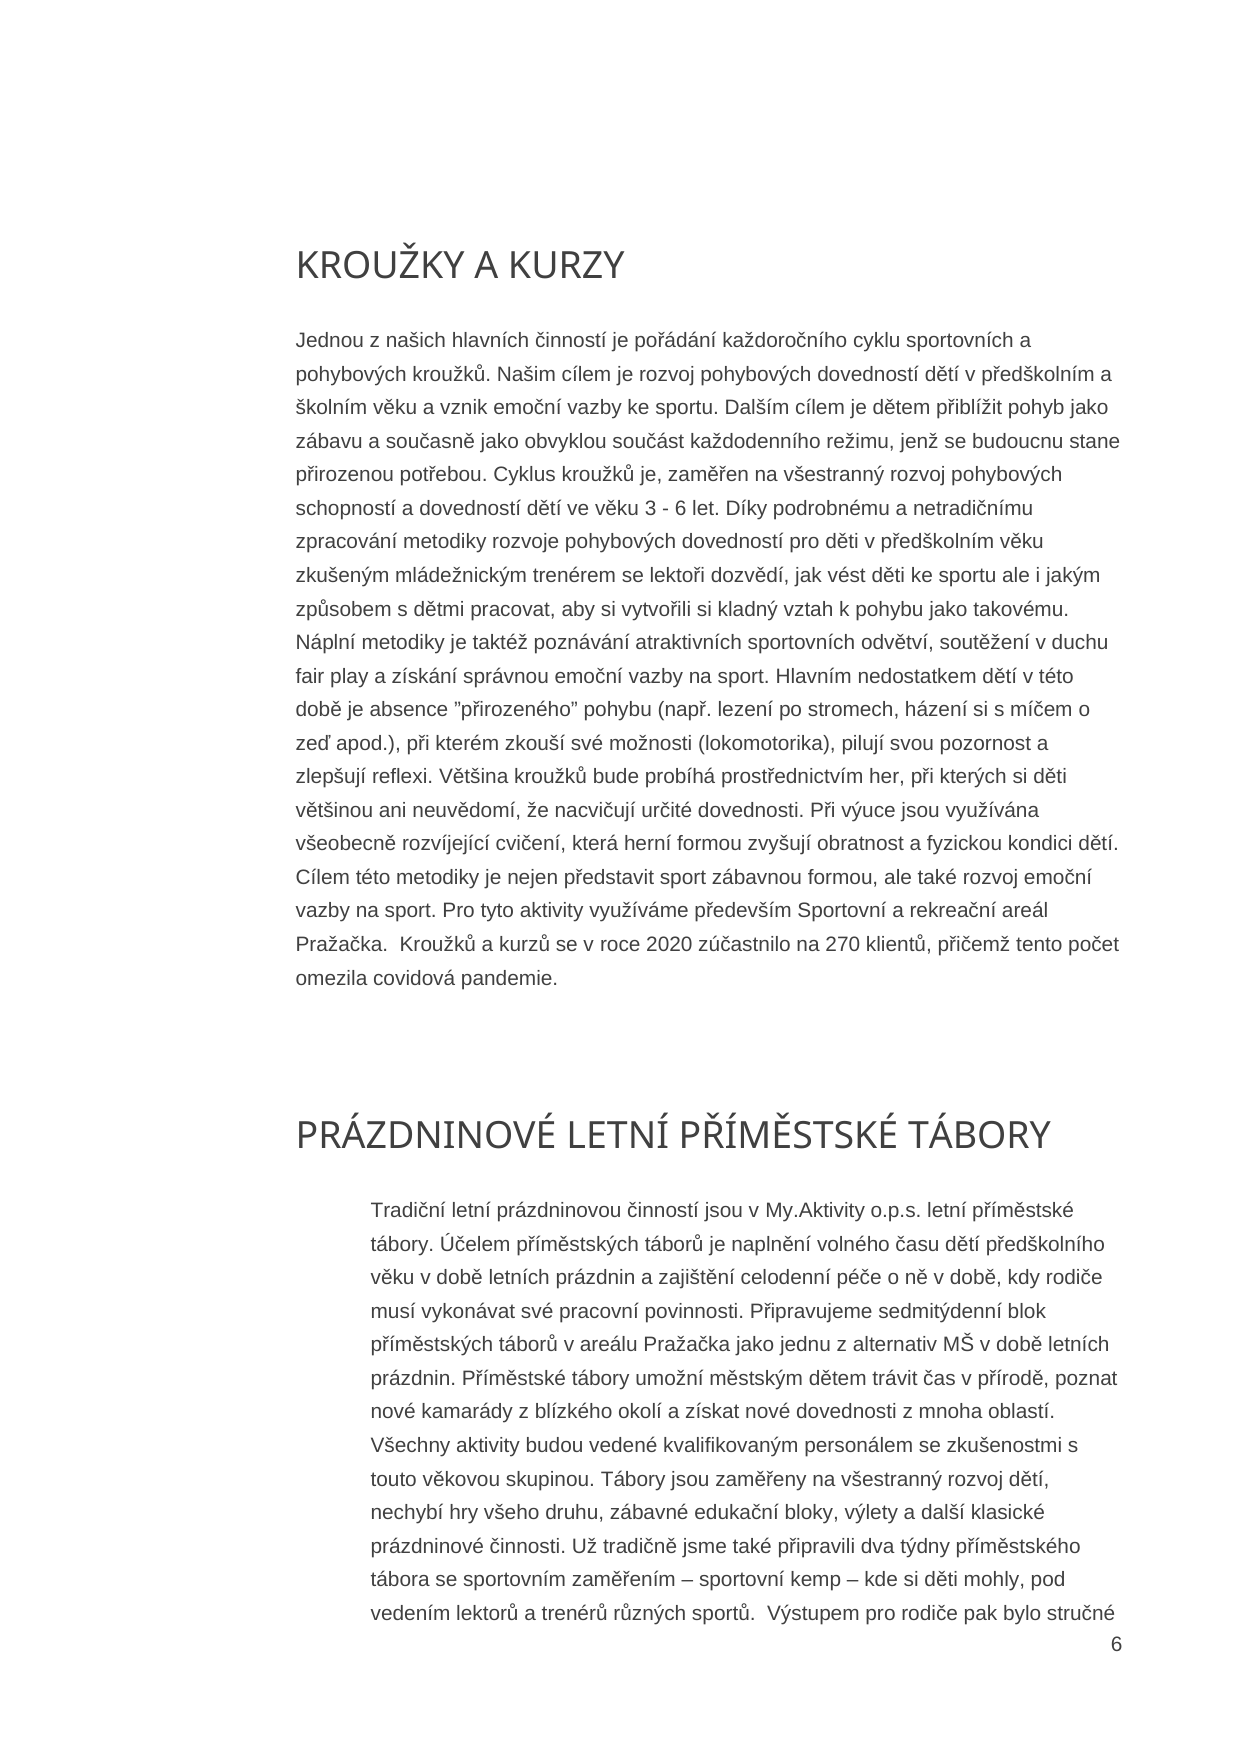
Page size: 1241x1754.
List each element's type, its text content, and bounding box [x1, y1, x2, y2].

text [370, 1198, 1122, 1624]
text Kroužky a kurzy [295, 238, 1122, 289]
text PRÁZDNINOVÉ LETNÍ příměstské tábory [295, 1108, 1122, 1159]
text Jednou z našich hlavních činností je pořádání každoročního cyklu sportovních a pohybových kroužků. Našim cílem je rozvoj pohybových dovedností dětí v předškolním a školním věku a vznik emoční vazby ke sportu. Dalším cílem je dětem přiblížit pohyb jako zábavu a současně jako obvyklou součást každodenního režimu, jenž se budoucnu stane přirozenou potřebou. Cyklus kroužků je, zaměřen na všestranný rozvoj pohybových schopností a dovedností dětí ve věku 3 - 6 let. Díky podrobnému a netradičnímu zpracování metodiky rozvoje pohybových dovedností pro děti v předškolním věku zkušeným mládežnickým trenérem se lektoři dozvědí, jak vést děti ke sportu ale i jakým způsobem s dětmi pracovat, aby si vytvořili si kladný vztah k pohybu jako takovému. Náplní metodiky je taktéž poznávání atraktivních sportovních odvětví, soutěžení v duchu fair play a získání správnou emoční vazby na sport. Hlavním nedostatkem dětí v této době je absence ”přirozeného” pohybu (např. lezení po stromech, házení si s míčem o zeď apod.), při kterém zkouší své možnosti (lokomotorika), pilují svou pozornost a zlepšují reflexi. Většina kroužků bude probíhá prostřednictvím her, při kterých si děti většinou ani neuvědomí, že nacvičují určité dovednosti. Při výuce jsou využívána všeobecně rozvíjející cvičení, která herní formou zvyšují obratnost a fyzickou kondici dětí. Cílem této metodiky je nejen představit sport zábavnou formou, ale také rozvoj emoční vazby na sport. Pro tyto aktivity využíváme především Sportovní a rekreační areál Pražačka. Kroužků a kurzů se v roce 2020 zúčastnilo na 270 klientů, přičemž tento počet omezila covidová pandemie. [295, 328, 1122, 989]
